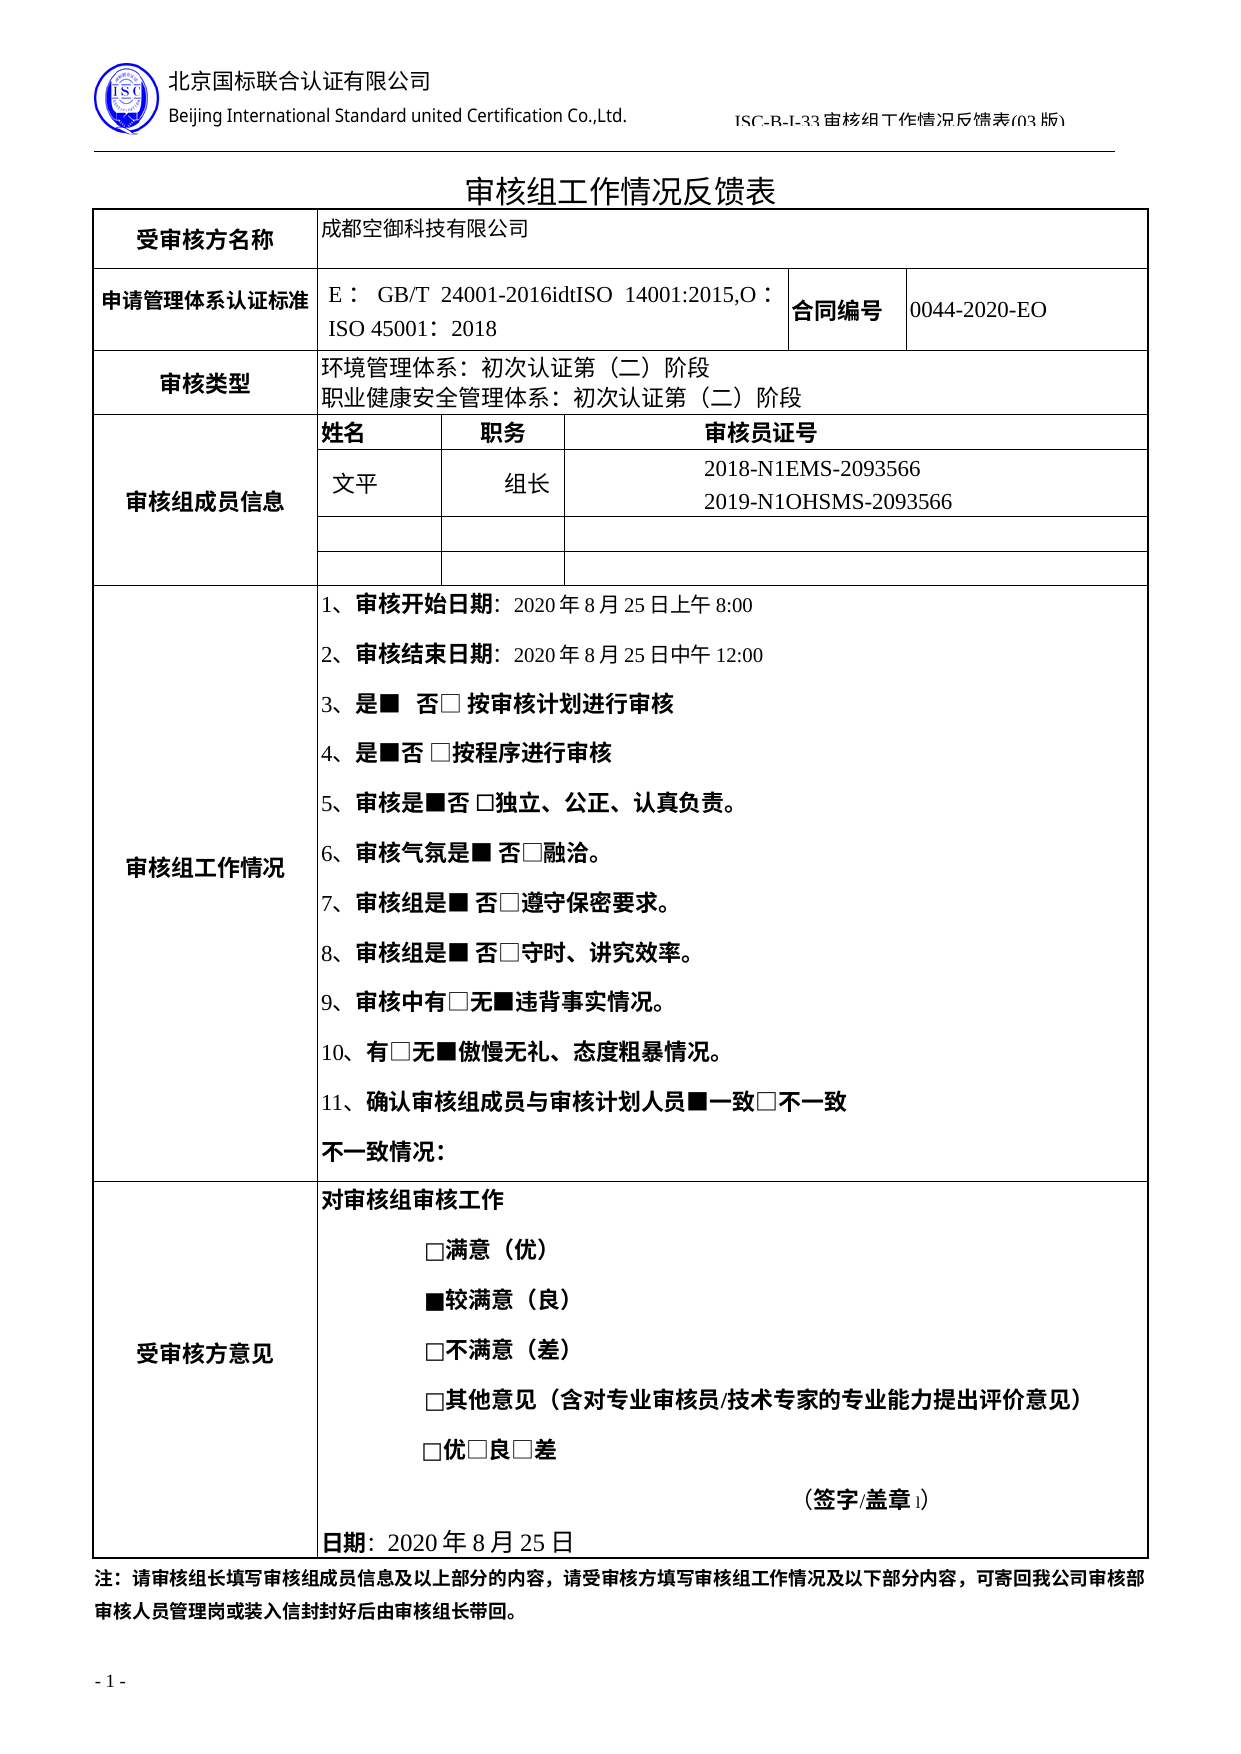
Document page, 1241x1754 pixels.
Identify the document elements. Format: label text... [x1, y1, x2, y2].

text 审核组工作情况反馈表 [94, 183, 1146, 208]
table_cell [318, 552, 441, 585]
table_header 成都空御科技有限公司 [318, 210, 1147, 267]
table_cell 对审核组审核工作 □满意（优） ■较满意（良） □不满意（差） □其他意见（含对专业审核员/技术专家的专业能力提出评价意见） □优□良□差 （签字/盖章l） 日期：2020年8月25日 [318, 1182, 1147, 1557]
table_cell 姓名 [318, 415, 441, 448]
table_cell [318, 517, 441, 551]
table_cell 申请管理体系认证标准 [94, 269, 317, 350]
table_cell 1、审核开始日期：2020年8月25日上午8:00 2、审核结束日期：2020年8月25日中午12:00 3、是■ 否□ 按审核计划进行审核 4、是■否 □按程序进行审核 5、审核是■否 独立、公正、认真负责。 6、审核气氛是■ 否□融洽。 7、审核组是■ 否□遵守保密要求。 8、审核组是■ 否□守时、讲究效率。 9、审核中有□无■违背事实情况。 10、有□无■傲慢无礼、态度粗暴情况。 11、确认审核组成员与审核计划人员■一致□不一致 不一致情况： [318, 586, 1147, 1181]
table_cell 组长 [442, 450, 564, 516]
table_cell [565, 552, 1147, 585]
table_cell 审核类型 [94, 351, 317, 414]
table_cell [442, 517, 564, 551]
table_cell 环境管理体系：初次认证第（二）阶段 职业健康安全管理体系：初次认证第（二）阶段 [318, 351, 1147, 414]
table_cell 0044-2020-EO [907, 269, 1147, 350]
table_cell 审核组工作情况 [94, 586, 317, 1181]
text 注：请审核组长填写审核组成员信息及以上部分的内容，请受审核方填写审核组工作情况及以下部分内容，可寄回我公司审核部审核人员管理岗或装入信封封好后由审核组长带回。 [94, 1559, 1146, 1626]
table_cell [442, 552, 564, 585]
table_cell 合同编号 [789, 269, 906, 350]
table_cell 2018-N1EMS-2093566 2019-N1OHSMS-2093566 [565, 450, 1147, 516]
table_cell 职务 [442, 415, 564, 448]
table_cell 受审核方意见 [94, 1182, 317, 1557]
table_cell E：GB/T 24001-2016idtISO 14001:2015,O：ISO 45001：2018 [318, 269, 788, 350]
table_header 受审核方名称 [94, 210, 317, 267]
picture [94, 63, 162, 135]
table_cell 审核员证号 [565, 415, 1147, 448]
table_cell 审核组成员信息 [94, 415, 317, 585]
table_cell [565, 517, 1147, 551]
table_cell 文平 [318, 450, 441, 516]
